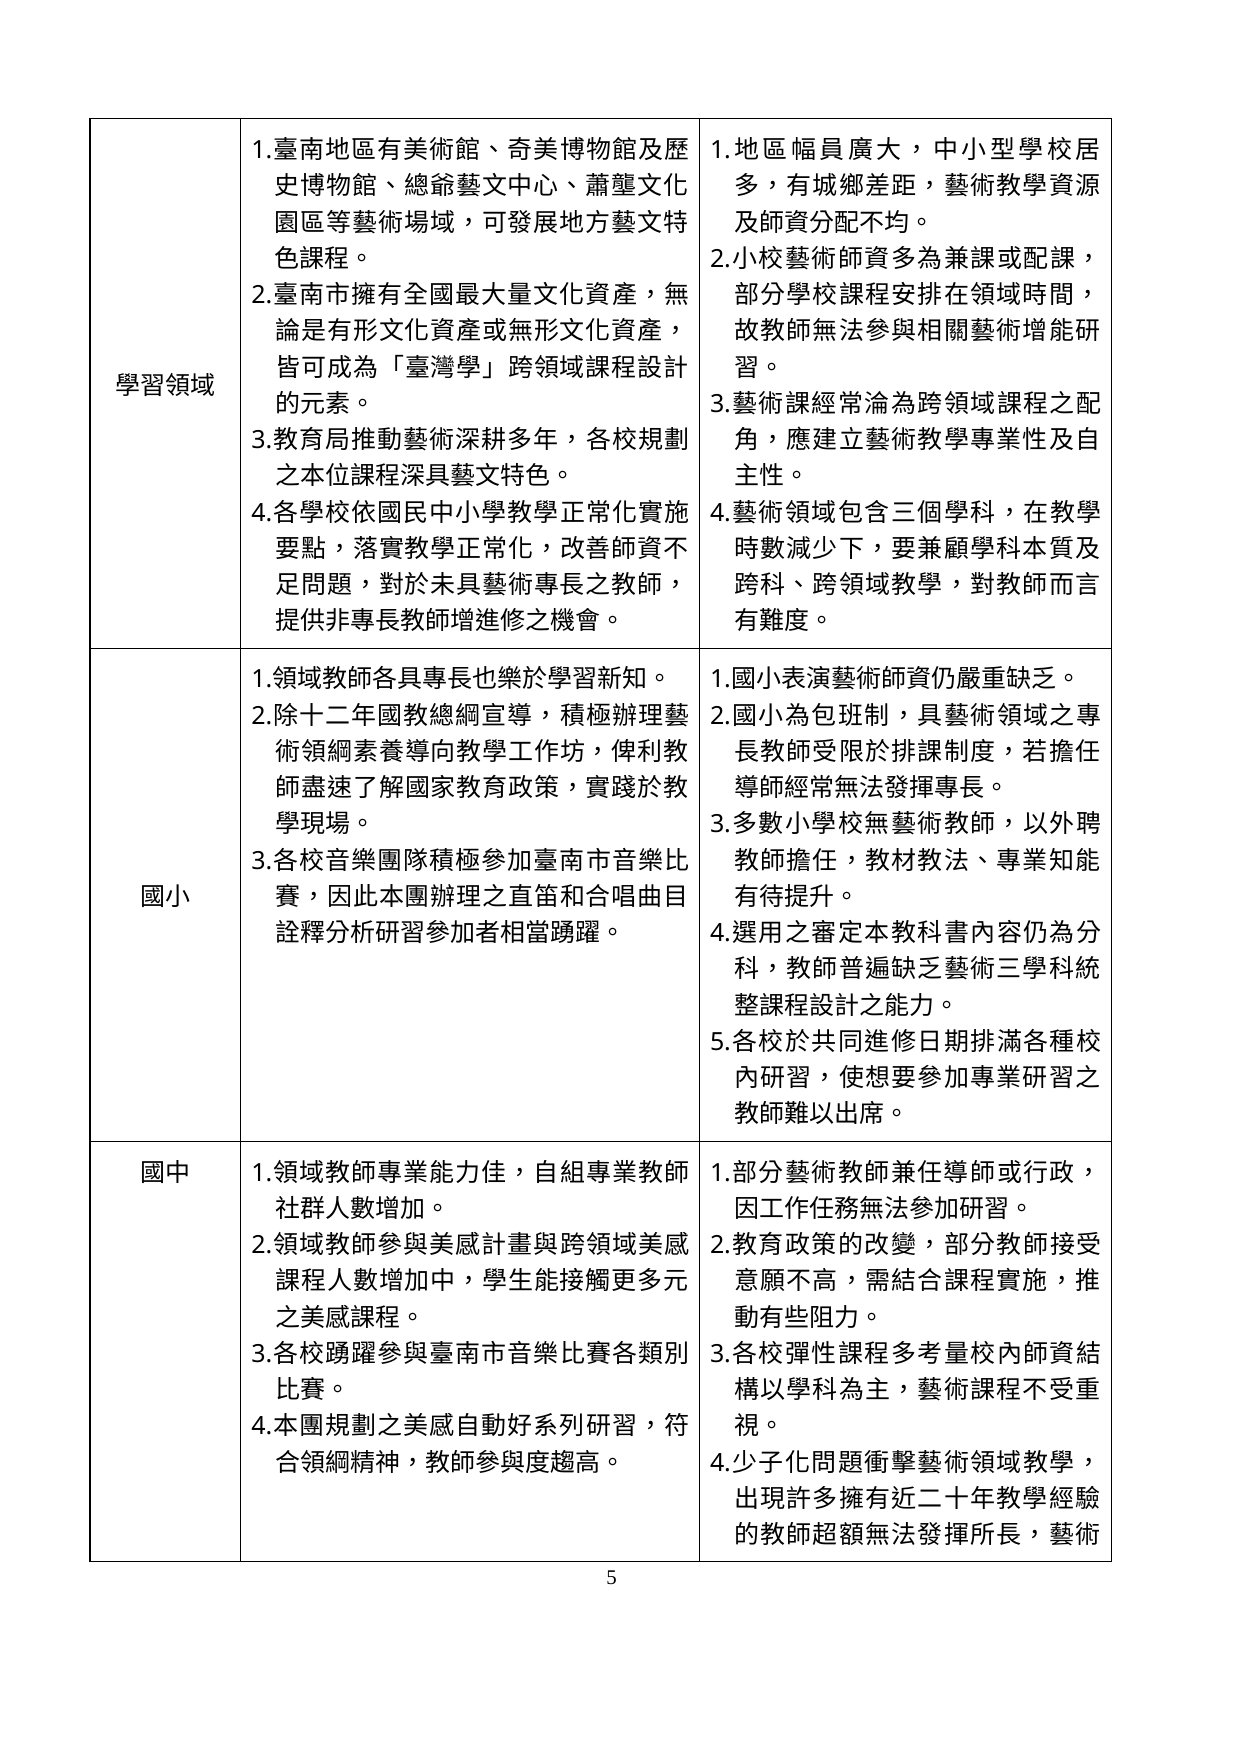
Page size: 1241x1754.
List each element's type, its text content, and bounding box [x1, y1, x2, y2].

table_cell 學習領域 [91, 119, 240, 647]
table_cell 國中 [91, 1142, 240, 1561]
table_cell 1.國小表演藝術師資仍嚴重缺乏。 2.國小為包班制，具藝術領域之專長教師受限於排課制度，若擔任導師經常無法發揮專長。 3.多數小學校無藝術教師，以外聘教師擔任，教材教法、專業知能有待提升。 4.選用之審定本教科書內容仍為分科，教師普遍缺乏藝術三學科統整課程設計之能力。 5.各校於共同進修日期排滿各種校內研習，使想要參加專業研習之教師難以出席。 [700, 649, 1111, 1141]
table_cell 1.地區幅員廣大，中小型學校居多，有城鄉差距，藝術教學資源及師資分配不均。 2.小校藝術師資多為兼課或配課，部分學校課程安排在領域時間，故教師無法參與相關藝術增能研習。 3.藝術課經常淪為跨領域課程之配角，應建立藝術教學專業性及自主性。 4.藝術領域包含三個學科，在教學時數減少下，要兼顧學科本質及跨科、跨領域教學，對教師而言有難度。 [700, 119, 1111, 647]
table_cell 1.領域教師各具專長也樂於學習新知。 2.除十二年國教總綱宣導，積極辦理藝術領綱素養導向教學工作坊，俾利教師盡速了解國家教育政策，實踐於教學現場。 3.各校音樂團隊積極參加臺南市音樂比賽，因此本團辦理之直笛和合唱曲目詮釋分析研習參加者相當踴躍。 [241, 649, 699, 1141]
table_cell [700, 1142, 1111, 1561]
table_cell 國小 [91, 649, 240, 1141]
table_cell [241, 1142, 699, 1561]
table_cell 1.臺南地區有美術館、奇美博物館及歷史博物館、總爺藝文中心、蕭壟文化園區等藝術場域，可發展地方藝文特色課程。 2.臺南市擁有全國最大量文化資產，無論是有形文化資產或無形文化資產，皆可成為「臺灣學」跨領域課程設計的元素。 3.教育局推動藝術深耕多年，各校規劃之本位課程深具藝文特色。 4.各學校依國民中小學教學正常化實施要點，落實教學正常化，改善師資不足問題，對於未具藝術專長之教師，提供非專長教師增進修之機會。 [241, 119, 699, 647]
